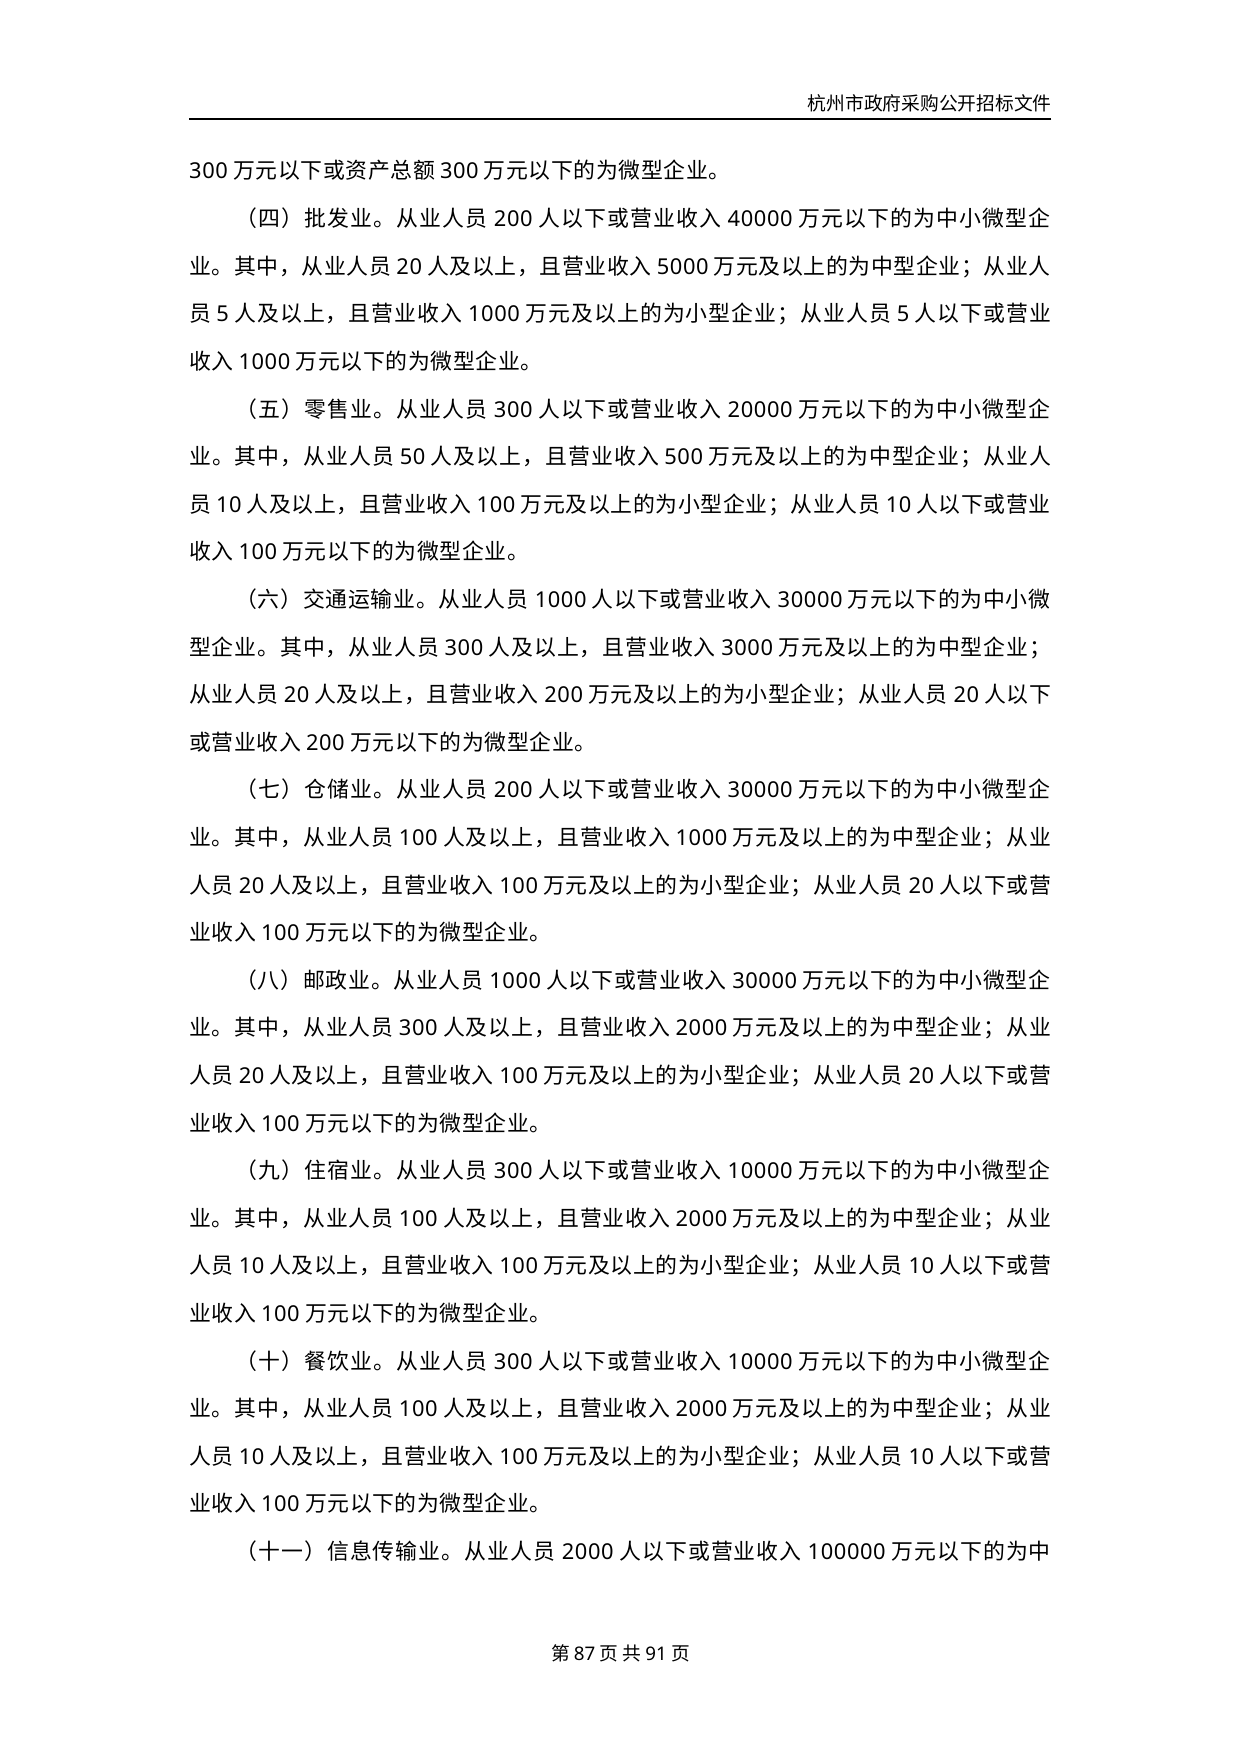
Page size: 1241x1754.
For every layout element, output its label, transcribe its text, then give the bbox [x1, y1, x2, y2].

text （七）仓储业。从业人员200人以下或营业收入30000万元以下的为中小微型企业。其中，从业人员100人及以上，且营业收入1000万元及以上的为中型企业；从业人员20人及以上，且营业收入100万元及以上的为小型企业；从业人员20人以下或营业收入100万元以下的为微型企业。 [189, 772, 1051, 947]
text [189, 1534, 1051, 1566]
text （五）零售业。从业人员300人以下或营业收入20000万元以下的为中小微型企业。其中，从业人员50人及以上，且营业收入500万元及以上的为中型企业；从业人员10人及以上，且营业收入100万元及以上的为小型企业；从业人员10人以下或营业收入100万元以下的为微型企业。 [189, 392, 1051, 566]
text （九）住宿业。从业人员300人以下或营业收入10000万元以下的为中小微型企业。其中，从业人员100人及以上，且营业收入2000万元及以上的为中型企业；从业人员10人及以上，且营业收入100万元及以上的为小型企业；从业人员10人以下或营业收入100万元以下的为微型企业。 [189, 1153, 1051, 1328]
text （十）餐饮业。从业人员300人以下或营业收入10000万元以下的为中小微型企业。其中，从业人员100人及以上，且营业收入2000万元及以上的为中型企业；从业人员10人及以上，且营业收入100万元及以上的为小型企业；从业人员10人以下或营业收入100万元以下的为微型企业。 [189, 1344, 1051, 1518]
text （六）交通运输业。从业人员1000人以下或营业收入30000万元以下的为中小微型企业。其中，从业人员300人及以上，且营业收入3000万元及以上的为中型企业；从业人员20人及以上，且营业收入200万元及以上的为小型企业；从业人员20人以下或营业收入200万元以下的为微型企业。 [189, 582, 1051, 757]
text （四）批发业。从业人员200人以下或营业收入40000万元以下的为中小微型企业。其中，从业人员20人及以上，且营业收入5000万元及以上的为中型企业；从业人员5人及以上，且营业收入1000万元及以上的为小型企业；从业人员5人以下或营业收入1000万元以下的为微型企业。 [189, 201, 1051, 376]
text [189, 153, 1051, 185]
text （八）邮政业。从业人员1000人以下或营业收入30000万元以下的为中小微型企业。其中，从业人员300人及以上，且营业收入2000万元及以上的为中型企业；从业人员20人及以上，且营业收入100万元及以上的为小型企业；从业人员20人以下或营业收入100万元以下的为微型企业。 [189, 963, 1051, 1137]
